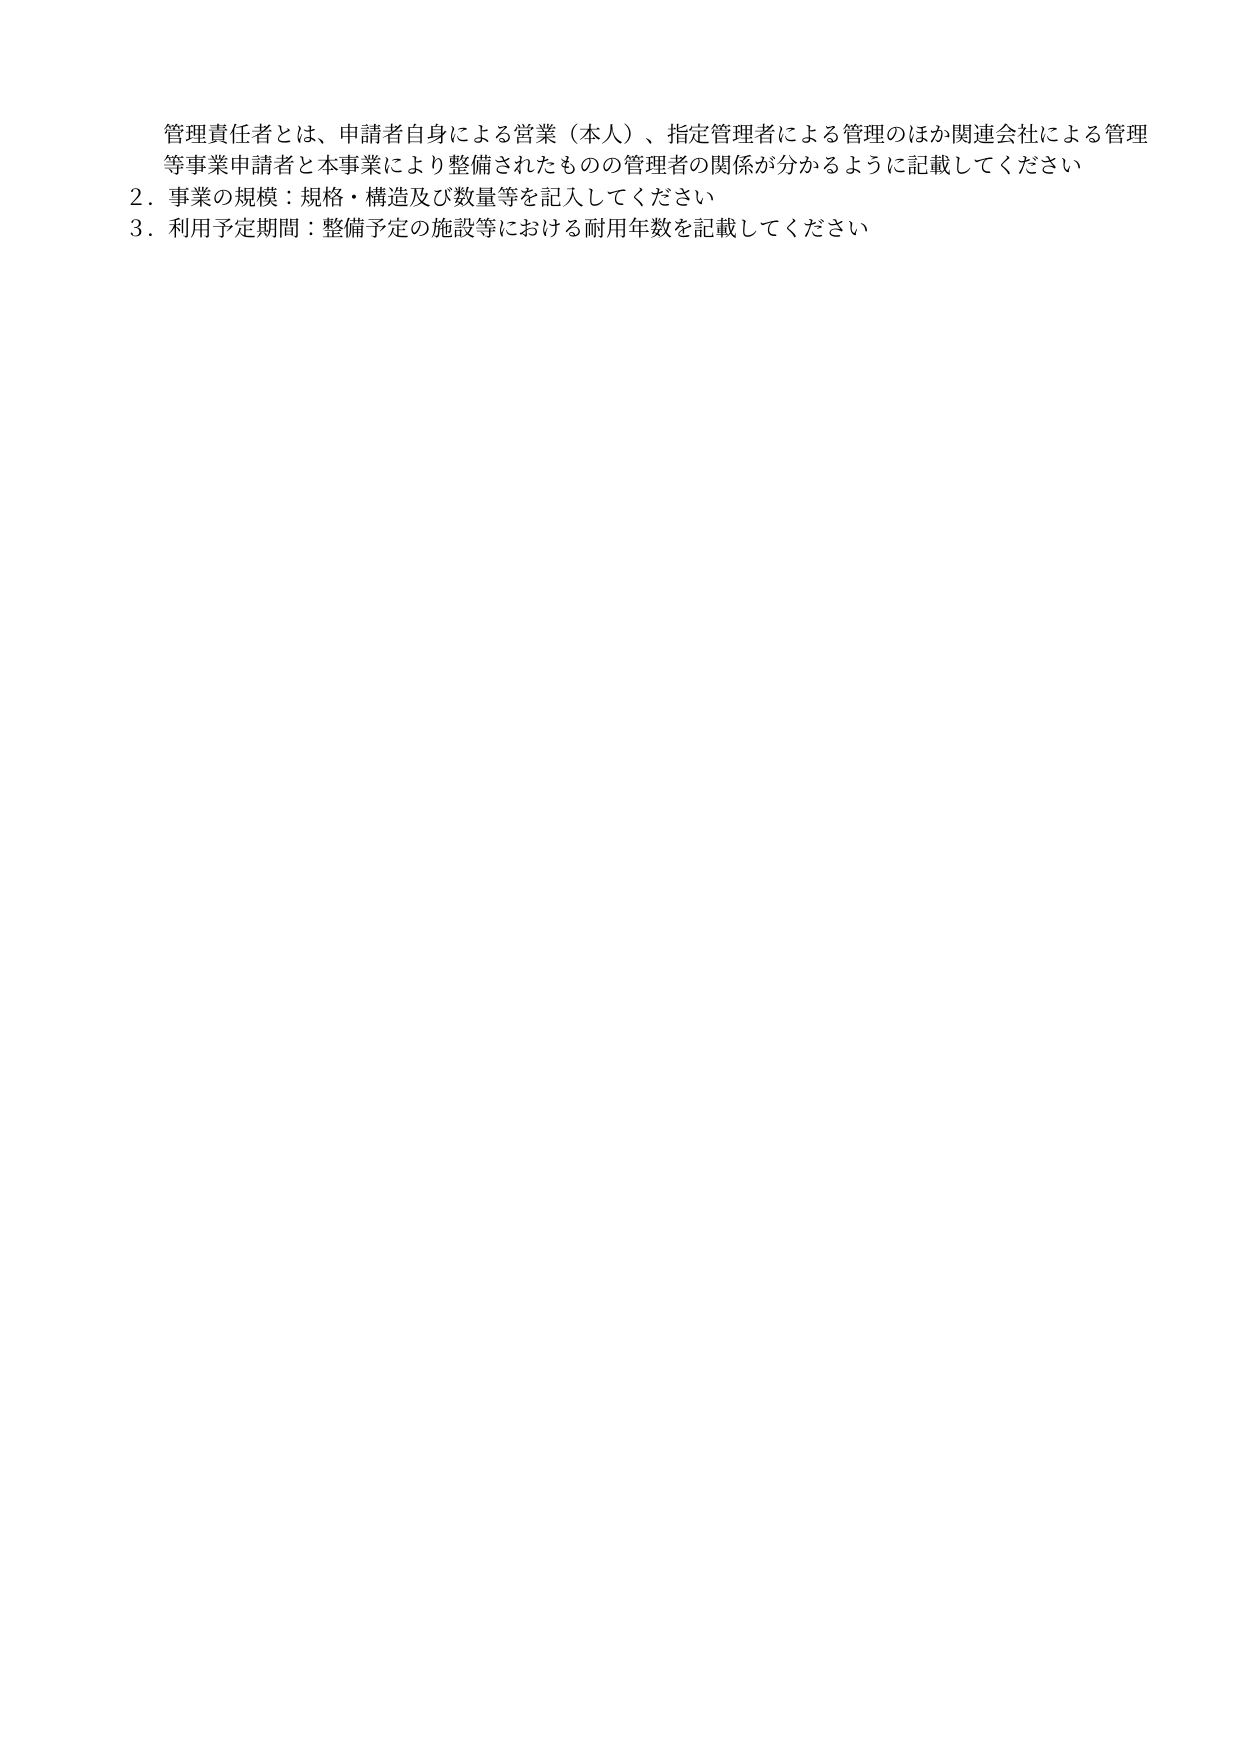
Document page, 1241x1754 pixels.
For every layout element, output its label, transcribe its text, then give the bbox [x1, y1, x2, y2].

text ３．利用予定期間：整備予定の施設等における耐用年数を記載してください [89, 211, 1152, 243]
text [89, 117, 1152, 180]
text ２．事業の規模：規格・構造及び数量等を記入してください [89, 180, 1152, 211]
